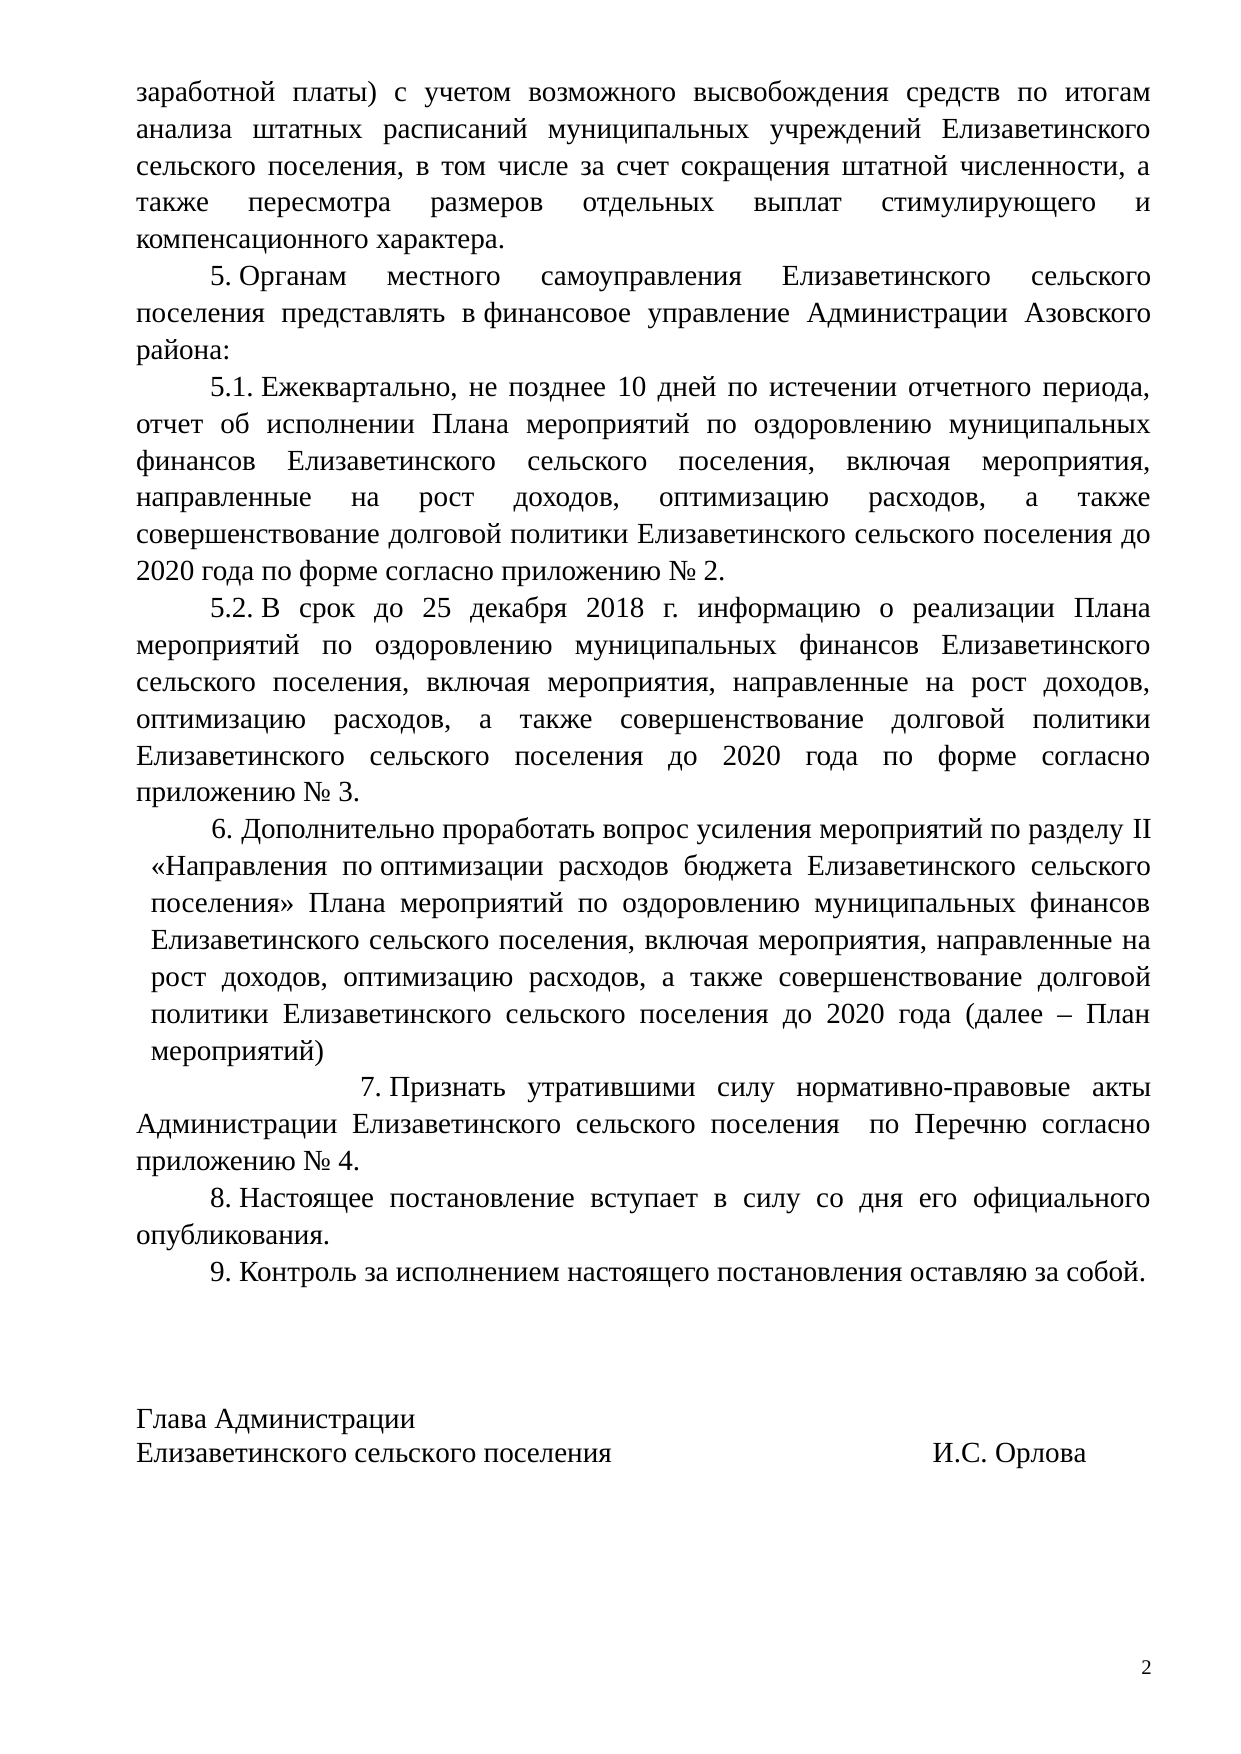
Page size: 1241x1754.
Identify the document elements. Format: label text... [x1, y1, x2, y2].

text 9. Контроль за исполнением настоящего постановления оставляю за собой. [136, 1254, 1152, 1287]
text 5.1. Ежеквартально, не позднее 10 дней по истечении отчетного периода, отчет об исполнении Плана мероприятий по оздоровлению муниципальных финансов Елизаветинского сельского поселения, включая мероприятия, направленные на рост доходов, оптимизацию расходов, а также совершенствование долговой политики Елизаветинского сельского поселения до 2020 года по форме согласно приложению № 2. [136, 369, 1152, 587]
text Елизаветинского сельского поселения И.С. Орлова [136, 1435, 1152, 1468]
text 7. Признать утратившими силу нормативно-правовые акты Администрации Елизаветинского сельского поселения по Перечню согласно приложению № 4. [136, 1069, 1152, 1177]
text Глава Администрации [136, 1401, 1152, 1435]
text 6. Дополнительно проработать вопрос усиления мероприятий по разделу II «Направления по оптимизации расходов бюджета Елизаветинского сельского поселения» Плана мероприятий по оздоровлению муниципальных финансов Елизаветинского сельского поселения, включая мероприятия, направленные на рост доходов, оптимизацию расходов, а также совершенствование долговой политики Елизаветинского сельского поселения до 2020 года (далее – План мероприятий) [151, 811, 1152, 1066]
text 5. Органам местного самоуправления Елизаветинского сельского поселения представлять в финансовое управление Администрации Азовского района: [136, 258, 1152, 366]
text 8. Настоящее постановление вступает в силу со дня его официального опубликования. [136, 1180, 1152, 1251]
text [136, 74, 1152, 255]
text 5.2. В срок до 25 декабря . информацию о реализации Плана мероприятий по оздоровлению муниципальных финансов Елизаветинского сельского поселения, включая мероприятия, направленные на рост доходов, оптимизацию расходов, а также совершенствование долговой политики Елизаветинского сельского поселения до 2020 года по форме согласно приложению № 3. [136, 590, 1152, 808]
